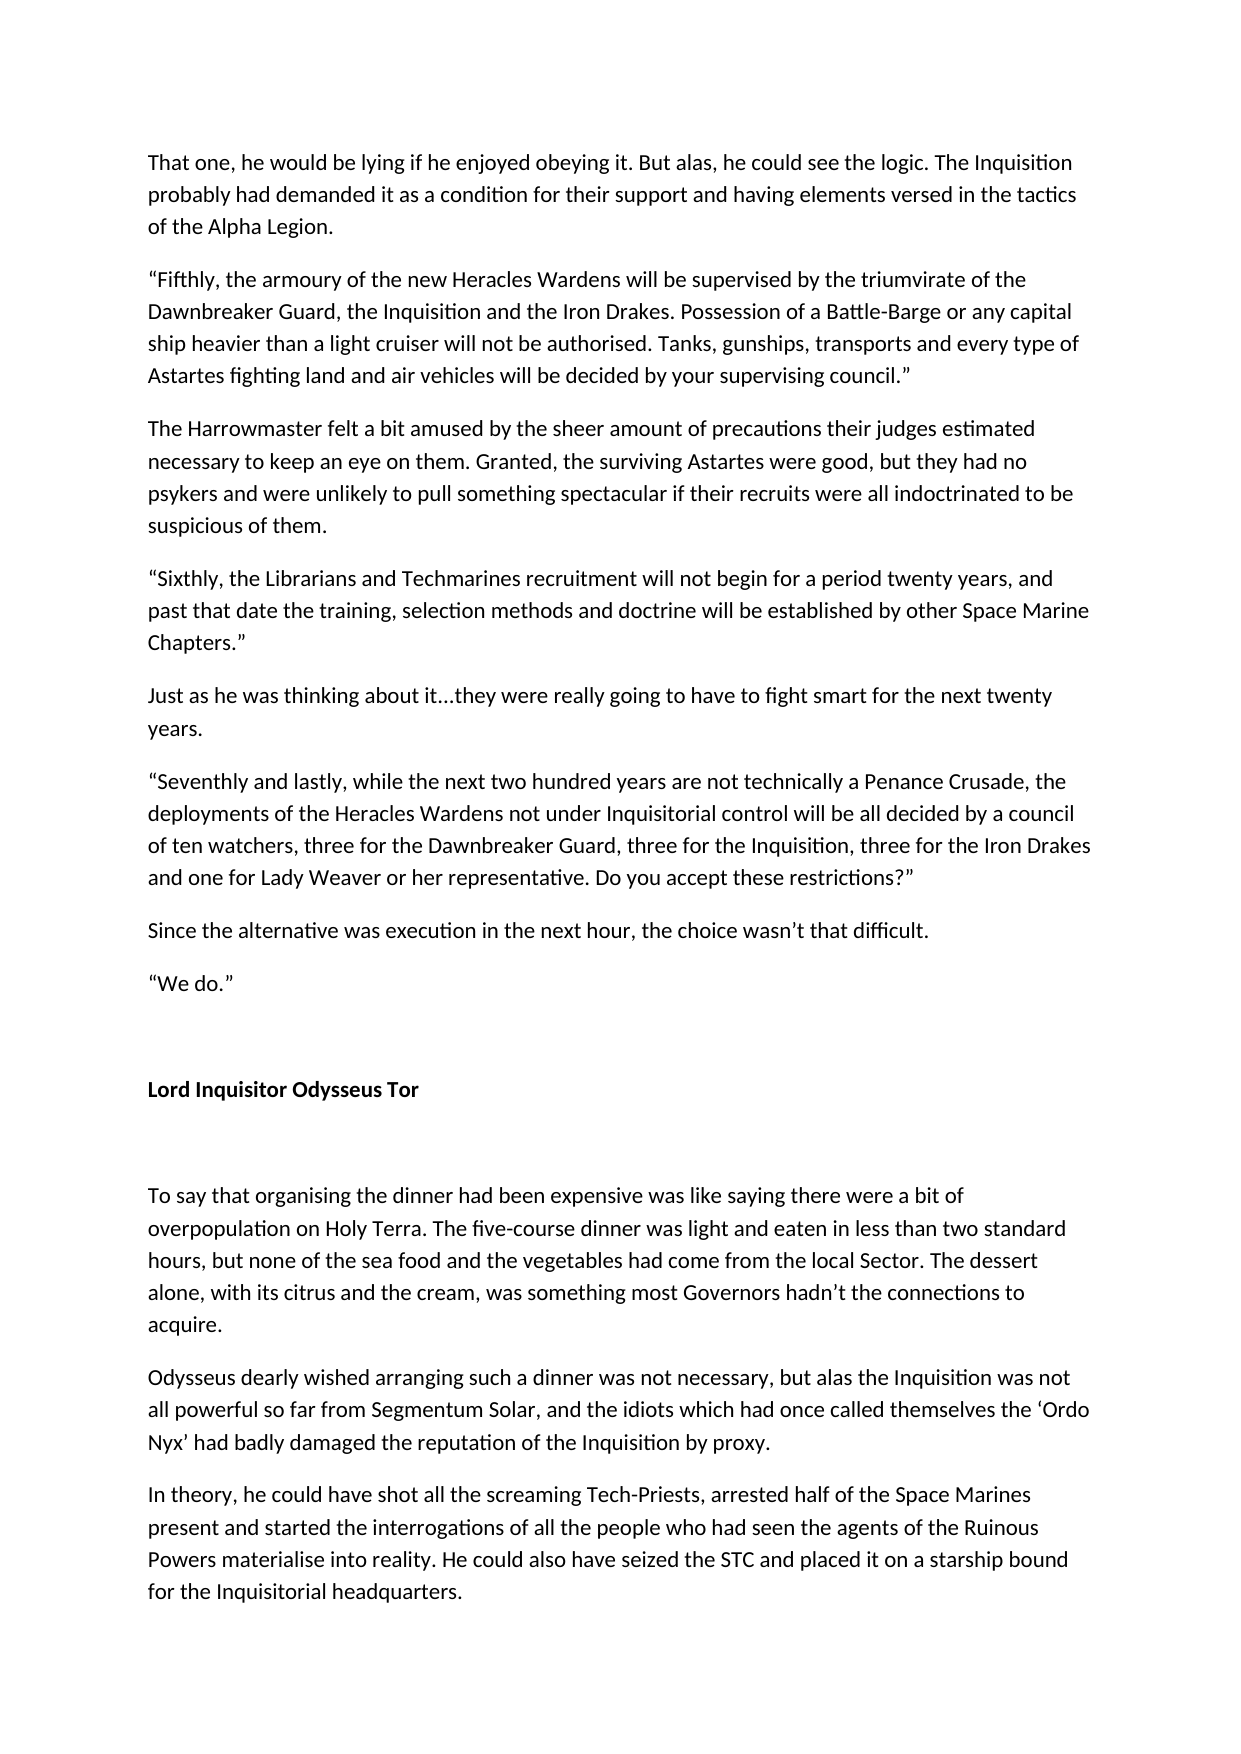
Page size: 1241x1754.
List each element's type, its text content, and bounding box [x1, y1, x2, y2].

text Lord Inquisitor Odysseus Tor [148, 1075, 1093, 1103]
text Since the alternative was execution in the next hour, the choice wasn’t that difficult. [148, 916, 1093, 944]
text “We do.” [148, 969, 1093, 997]
text “Seventhly and lastly, while the next two hundred years are not technically a Penance Crusade, the deployments of the Heracles Wardens not under Inquisitorial control will be all decided by a council of ten watchers, three for the Dawnbreaker Guard, three for the Inquisition, three for the Iron Drakes and one for Lady Weaver or her representative. Do you accept these restrictions?” [148, 767, 1093, 891]
text “Fifthly, the armoury of the new Heracles Wardens will be supervised by the triumvirate of the Dawnbreaker Guard, the Inquisition and the Iron Drakes. Possession of a Battle-Barge or any capital ship heavier than a light cruiser will not be authorised. Tanks, gunships, transports and every type of Astartes fighting land and air vehicles will be decided by your supervising council.” [148, 265, 1093, 389]
text That one, he would be lying if he enjoyed obeying it. But alas, he could see the logic. The Inquisition probably had demanded it as a condition for their support and having elements versed in the tactics of the Alpha Legion. [148, 148, 1093, 240]
text The Harrowmaster felt a bit amused by the sheer amount of precautions their judges estimated necessary to keep an eye on them. Granted, the surviving Astartes were good, but they had no psykers and were unlikely to pull something spectacular if their recruits were all indoctrinated to be suspicious of them. [148, 414, 1093, 539]
text “Sixthly, the Librarians and Techmarines recruitment will not begin for a period twenty years, and past that date the training, selection methods and doctrine will be established by other Space Marine Chapters.” [148, 564, 1093, 657]
text To say that organising the dinner had been expensive was like saying there were a bit of overpopulation on Holy Terra. The five-course dinner was light and eaten in less than two standard hours, but none of the sea food and the vegetables had come from the local Sector. The dessert alone, with its citrus and the cream, was something most Governors hadn’t the connections to acquire. [148, 1181, 1093, 1338]
text In theory, he could have shot all the screaming Tech-Priests, arrested half of the Space Marines present and started the interrogations of all the people who had seen the agents of the Ruinous Powers materialise into reality. He could also have seized the STC and placed it on a starship bound for the Inquisitorial headquarters. [148, 1481, 1093, 1605]
text Just as he was thinking about it...they were really going to have to fight smart for the next twenty years. [148, 682, 1093, 742]
text Odysseus dearly wished arranging such a dinner was not necessary, but alas the Inquisition was not all powerful so far from Segmentum Solar, and the idiots which had once called themselves the ‘Ordo Nyx’ had badly damaged the reputation of the Inquisition by proxy. [148, 1363, 1093, 1456]
